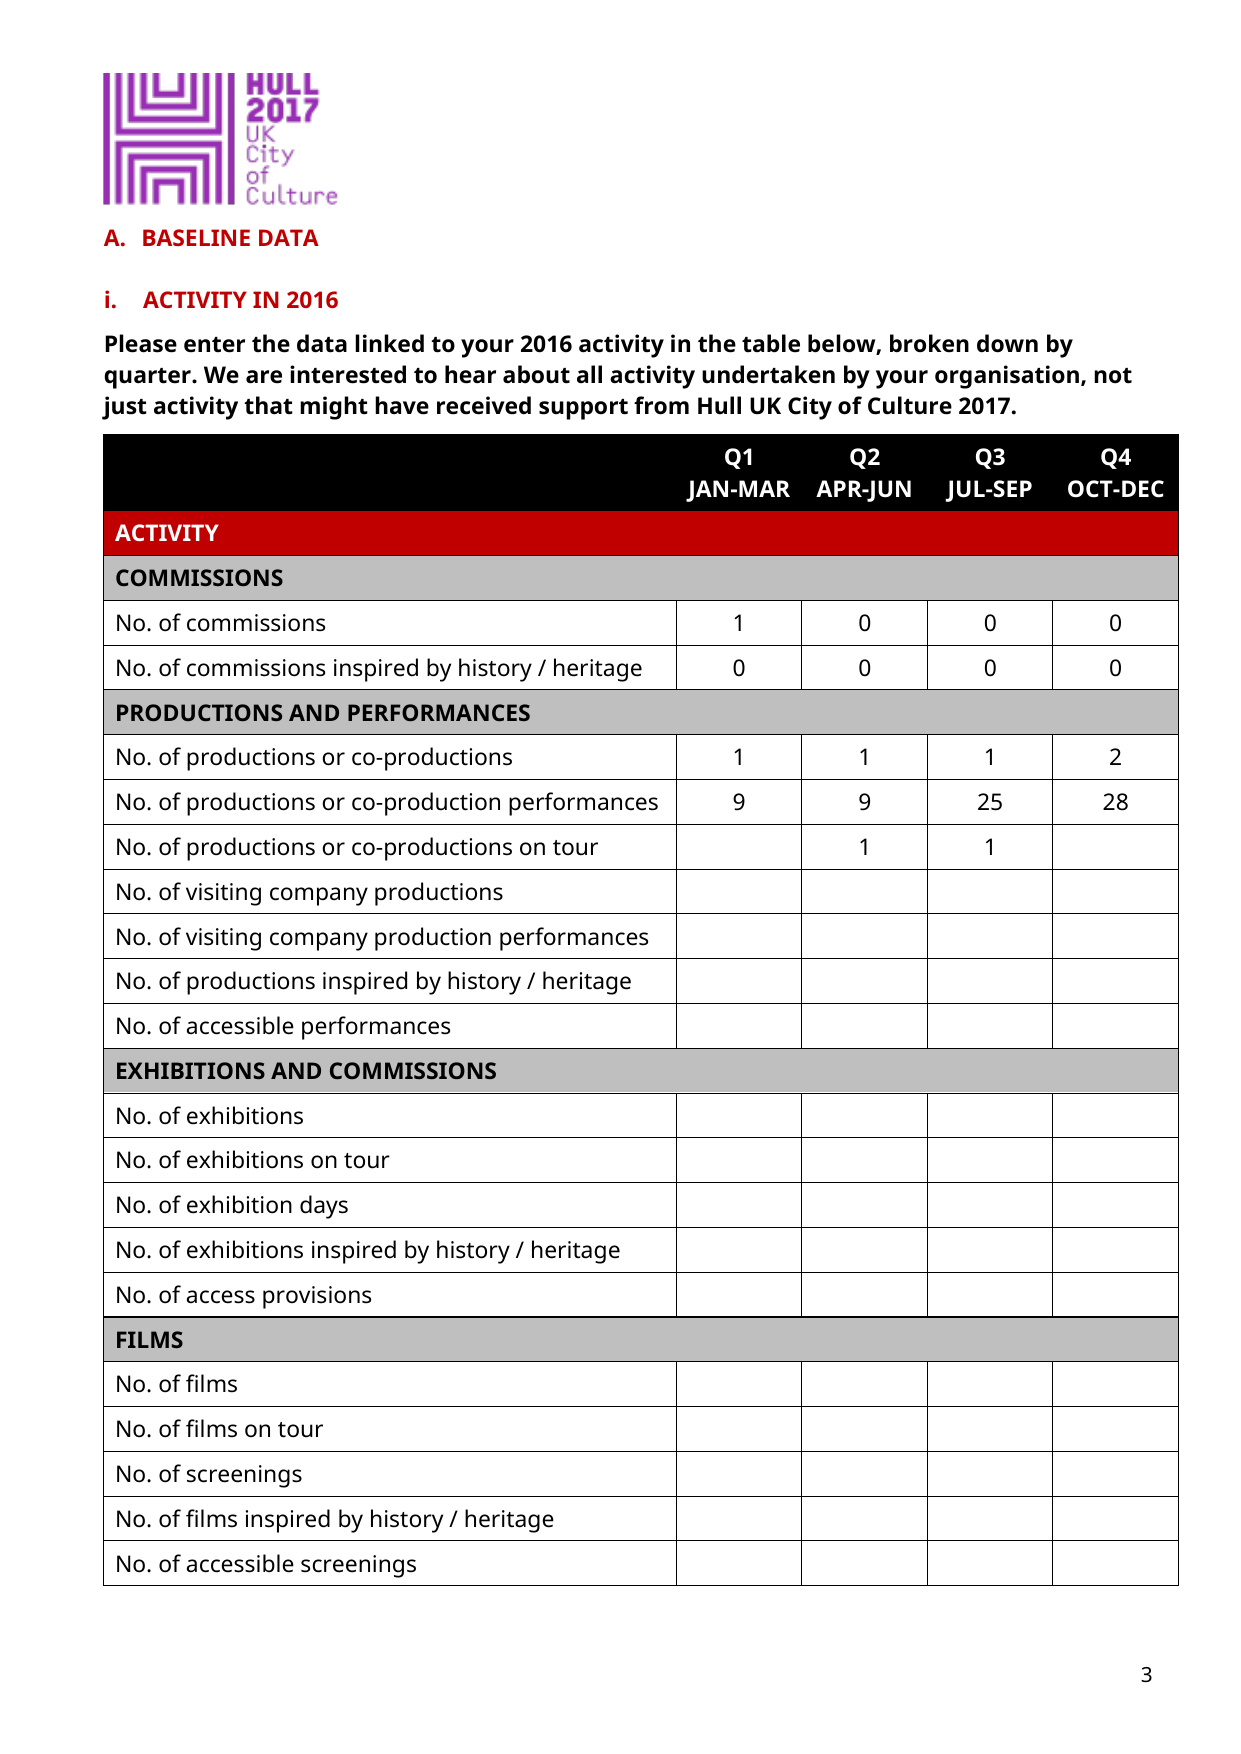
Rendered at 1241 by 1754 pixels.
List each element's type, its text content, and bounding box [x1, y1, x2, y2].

table_cell 9 [802, 780, 927, 824]
table_header Q2 APR-JUN [802, 435, 927, 510]
table_cell [928, 1407, 1052, 1451]
table_cell No. of exhibitions [104, 1094, 676, 1137]
table_cell [928, 1362, 1052, 1406]
table_cell [677, 1362, 801, 1406]
table_cell [802, 1228, 927, 1272]
table_cell [928, 959, 1052, 1003]
table_cell [677, 1004, 801, 1048]
table_cell 9 [677, 780, 801, 824]
table_cell [1053, 959, 1178, 1003]
table_cell No. of commissions inspired by history / heritage [104, 646, 676, 689]
table_cell [1053, 870, 1178, 913]
table_cell [1053, 1138, 1178, 1182]
table_cell [677, 1273, 801, 1316]
table_cell [1053, 1407, 1178, 1451]
table_cell [677, 825, 801, 868]
table_cell [802, 1497, 927, 1540]
table_header Q1 JAN-MAR [677, 435, 801, 510]
table_header [104, 435, 676, 510]
table_cell [928, 1273, 1052, 1316]
table_cell No. of exhibition days [104, 1183, 676, 1227]
table_cell [928, 1183, 1052, 1227]
table_cell No. of films inspired by history / heritage [104, 1497, 676, 1540]
table_cell [677, 959, 801, 1003]
table_cell [802, 914, 927, 958]
table_cell [802, 1094, 927, 1137]
table_cell No. of visiting company productions [104, 870, 676, 913]
table_cell [802, 1452, 927, 1496]
table_cell [1053, 1094, 1178, 1137]
table_cell 1 [802, 825, 927, 868]
table_cell [1053, 1452, 1178, 1496]
table_cell 0 [1053, 601, 1178, 644]
table_cell 1 [677, 735, 801, 779]
table_cell No. of exhibitions on tour [104, 1138, 676, 1182]
table_cell 0 [802, 646, 927, 689]
table_cell [1053, 825, 1178, 868]
table_cell [677, 1497, 801, 1540]
table_cell [928, 1452, 1052, 1496]
table_cell EXHIBITIONS AND COMMISSIONS [104, 1049, 1178, 1092]
table_cell [1053, 1497, 1178, 1540]
text Please enter the data linked to your 2016 activity in the table below, broken down by quarter. We are interested to hear about all activity undertaken by your organisation, not just activity that might have received support from Hull UK City of Culture 2017. [103, 328, 1152, 422]
table_cell 0 [802, 601, 927, 644]
table_cell 2 [1053, 735, 1178, 779]
table_cell 0 [928, 601, 1052, 644]
table_cell No. of productions inspired by history / heritage [104, 959, 676, 1003]
table_cell COMMISSIONS [104, 556, 1178, 600]
table_cell [1053, 1273, 1178, 1316]
table_cell ACTIVITY [104, 511, 1178, 555]
table_cell [677, 870, 801, 913]
table_cell [802, 1183, 927, 1227]
table_cell [677, 1541, 801, 1585]
table_cell No. of visiting company production performances [104, 914, 676, 958]
table_cell [802, 1138, 927, 1182]
table_cell FILMS [104, 1318, 1178, 1361]
table_cell [802, 1273, 927, 1316]
table_cell [802, 1362, 927, 1406]
table_cell No. of accessible performances [104, 1004, 676, 1048]
table_cell No. of screenings [104, 1452, 676, 1496]
table_cell No. of productions or co-productions on tour [104, 825, 676, 868]
table_cell [802, 1407, 927, 1451]
table_cell 25 [928, 780, 1052, 824]
table_cell [677, 1228, 801, 1272]
table_cell [677, 914, 801, 958]
table_cell 0 [677, 646, 801, 689]
table_cell No. of access provisions [104, 1273, 676, 1316]
table_cell 1 [928, 825, 1052, 868]
table_cell [928, 1094, 1052, 1137]
table_cell 0 [928, 646, 1052, 689]
table_cell No. of films [104, 1362, 676, 1406]
table_cell No. of films on tour [104, 1407, 676, 1451]
table_cell [1053, 914, 1178, 958]
list BASELINE DATA [103, 222, 1152, 253]
table_cell [928, 1497, 1052, 1540]
table_cell [677, 1183, 801, 1227]
table_cell 1 [802, 735, 927, 779]
table_cell 1 [928, 735, 1052, 779]
table_cell No. of accessible screenings [104, 1541, 676, 1585]
table_cell [1053, 1362, 1178, 1406]
table_cell [677, 1094, 801, 1137]
table_cell [928, 914, 1052, 958]
table_cell [928, 1138, 1052, 1182]
table_cell [802, 959, 927, 1003]
table_cell 1 [677, 601, 801, 644]
table_cell [802, 1004, 927, 1048]
table_cell [677, 1138, 801, 1182]
table_cell [802, 870, 927, 913]
table_cell [928, 1004, 1052, 1048]
table_cell [1053, 1541, 1178, 1585]
table_cell 0 [1053, 646, 1178, 689]
table_cell [1053, 1004, 1178, 1048]
table_cell [677, 1452, 801, 1496]
table_cell No. of commissions [104, 601, 676, 644]
table_cell [802, 1541, 927, 1585]
table_header Q3 JUL-SEP [928, 435, 1052, 510]
table_cell [677, 1407, 801, 1451]
list ACTIVITY IN 2016 [103, 284, 1152, 315]
table_cell No. of productions or co-production performances [104, 780, 676, 824]
table_cell [928, 1541, 1052, 1585]
table_cell 28 [1053, 780, 1178, 824]
table_cell No. of productions or co-productions [104, 735, 676, 779]
table_cell [1053, 1228, 1178, 1272]
table_cell [928, 1228, 1052, 1272]
table_header Q4 OCT-DEC [1053, 435, 1178, 510]
table_cell PRODUCTIONS AND PERFORMANCES [104, 690, 1178, 734]
table_cell [1053, 1183, 1178, 1227]
table_cell [928, 870, 1052, 913]
table_cell No. of exhibitions inspired by history / heritage [104, 1228, 676, 1272]
